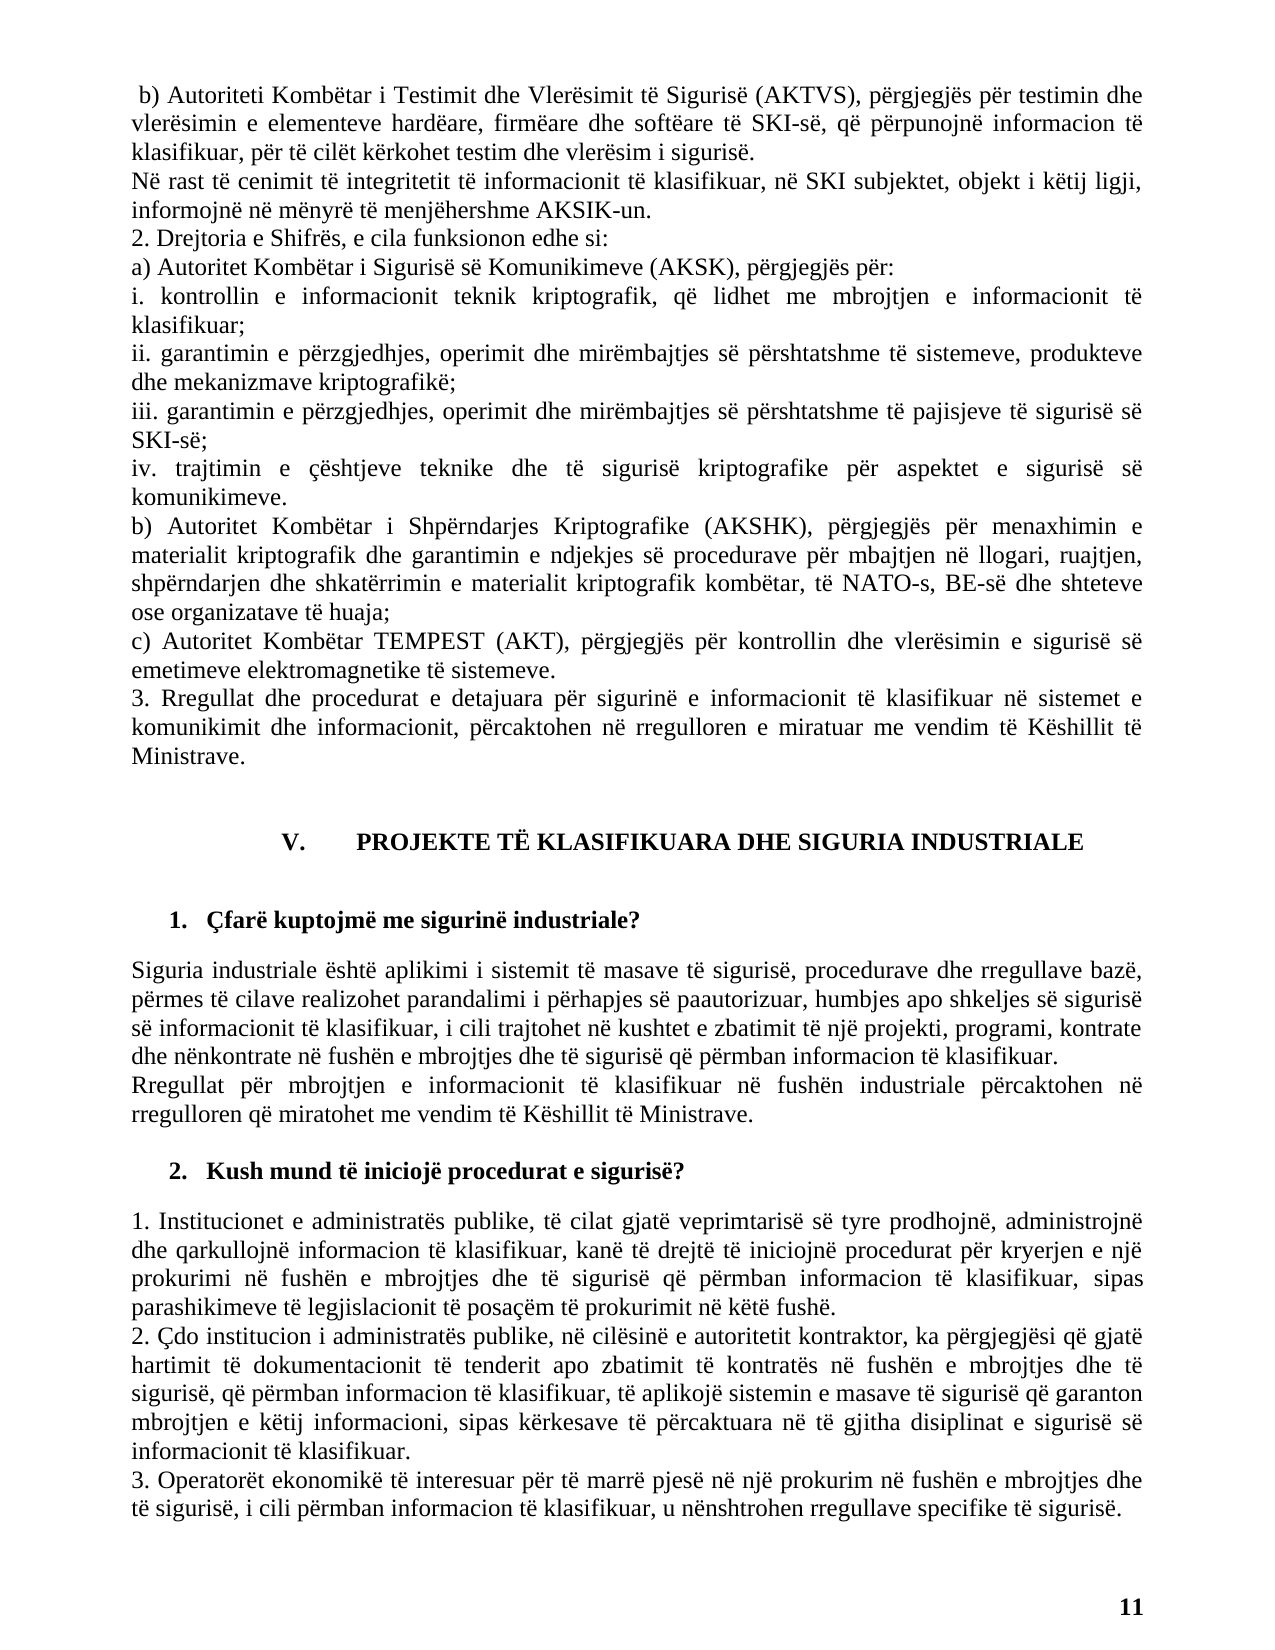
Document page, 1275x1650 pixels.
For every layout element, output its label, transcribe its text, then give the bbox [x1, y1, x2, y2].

text 1. Institucionet e administratës publike, të cilat gjatë veprimtarisë së tyre prodhojnë, administrojnë dhe qarkullojnë informacion të klasifikuar, kanë të drejtë të iniciojnë procedurat për kryerjen e një prokurimi në fushën e mbrojtjes dhe të sigurisë që përmban informacion të klasifikuar, sipas parashikimeve të legjislacionit të posaçëm të prokurimit në këtë fushë. [131, 1206, 1144, 1321]
list Kush mund të iniciojë procedurat e sigurisë? [169, 1156, 1144, 1185]
text i. kontrollin e informacionit teknik kriptografik, që lidhet me mbrojtjen e informacionit të klasifikuar; [131, 281, 1144, 338]
text 2. Çdo institucion i administratës publike, në cilësinë e autoritetit kontraktor, ka përgjegjësi që gjatë hartimit të dokumentacionit të tenderit apo zbatimit të kontratës në fushën e mbrojtjes dhe të sigurisë, që përmban informacion të klasifikuar, të aplikojë sistemin e masave të sigurisë që garanton mbrojtjen e këtij informacioni, sipas kërkesave të përcaktuara në të gjitha disiplinat e sigurisë së informacionit të klasifikuar. [131, 1321, 1144, 1465]
text b) Autoriteti Kombëtar i Testimit dhe Vlerësimit të Sigurisë (AKTVS), përgjegjës për testimin dhe vlerësimin e elementeve hardëare, firmëare dhe softëare të SKI-së, që përpunojnë informacion të klasifikuar, për të cilët kërkohet testim dhe vlerësim i sigurisë. [131, 80, 1144, 166]
list Çfarë kuptojmë me sigurinë industriale? [169, 906, 1144, 934]
text 2. Drejtoria e Shifrës, e cila funksionon edhe si: [131, 223, 1144, 252]
text Siguria industriale është aplikimi i sistemit të masave të sigurisë, procedurave dhe rregullave bazë, përmes të cilave realizohet parandalimi i përhapjes së paautorizuar, humbjes apo shkeljes së sigurisë së informacionit të klasifikuar, i cili trajtohet në kushtet e zbatimit të një projekti, programi, kontrate dhe nënkontrate në fushën e mbrojtjes dhe të sigurisë që përmban informacion të klasifikuar. [131, 955, 1144, 1070]
text Në rast të cenimit të integritetit të informacionit të klasifikuar, në SKI subjektet, objekt i këtij ligji, informojnë në mënyrë të menjëhershme AKSIK-un. [131, 166, 1144, 223]
text iv. trajtimin e çështjeve teknike dhe të sigurisë kriptografike për aspektet e sigurisë së komunikimeve. [131, 453, 1144, 511]
text iii. garantimin e përzgjedhjes, operimit dhe mirëmbajtjes së përshtatshme të pajisjeve të sigurisë së SKI-së; [131, 396, 1144, 453]
text 3. Rregullat dhe procedurat e detajuara për sigurinë e informacionit të klasifikuar në sistemet e komunikimit dhe informacionit, përcaktohen në rregulloren e miratuar me vendim të Këshillit të Ministrave. [131, 683, 1144, 770]
text b) Autoritet Kombëtar i Shpërndarjes Kriptografike (AKSHK), përgjegjës për menaxhimin e materialit kriptografik dhe garantimin e ndjekjes së procedurave për mbajtjen në llogari, ruajtjen, shpërndarjen dhe shkatërrimin e materialit kriptografik kombëtar, të NATO-s, BE-së dhe shteteve ose organizatave të huaja; [131, 511, 1144, 626]
list PROJEKTE TË KLASIFIKUARA DHE SIGURIA INDUSTRIALE [281, 827, 1144, 856]
text 3. Operatorët ekonomikë të interesuar për të marrë pjesë në një prokurim në fushën e mbrojtjes dhe të sigurisë, i cili përmban informacion të klasifikuar, u nënshtrohen rregullave specifike të sigurisë. [131, 1465, 1144, 1522]
text ii. garantimin e përzgjedhjes, operimit dhe mirëmbajtjes së përshtatshme të sistemeve, produkteve dhe mekanizmave kriptografikë; [131, 338, 1144, 396]
text a) Autoritet Kombëtar i Sigurisë së Komunikimeve (AKSK), përgjegjës për: [131, 252, 1144, 281]
text Rregullat për mbrojtjen e informacionit të klasifikuar në fushën industriale përcaktohen në rregulloren që miratohet me vendim të Këshillit të Ministrave. [131, 1070, 1144, 1128]
text c) Autoritet Kombëtar TEMPEST (AKT), përgjegjës për kontrollin dhe vlerësimin e sigurisë së emetimeve elektromagnetike të sistemeve. [131, 626, 1144, 683]
